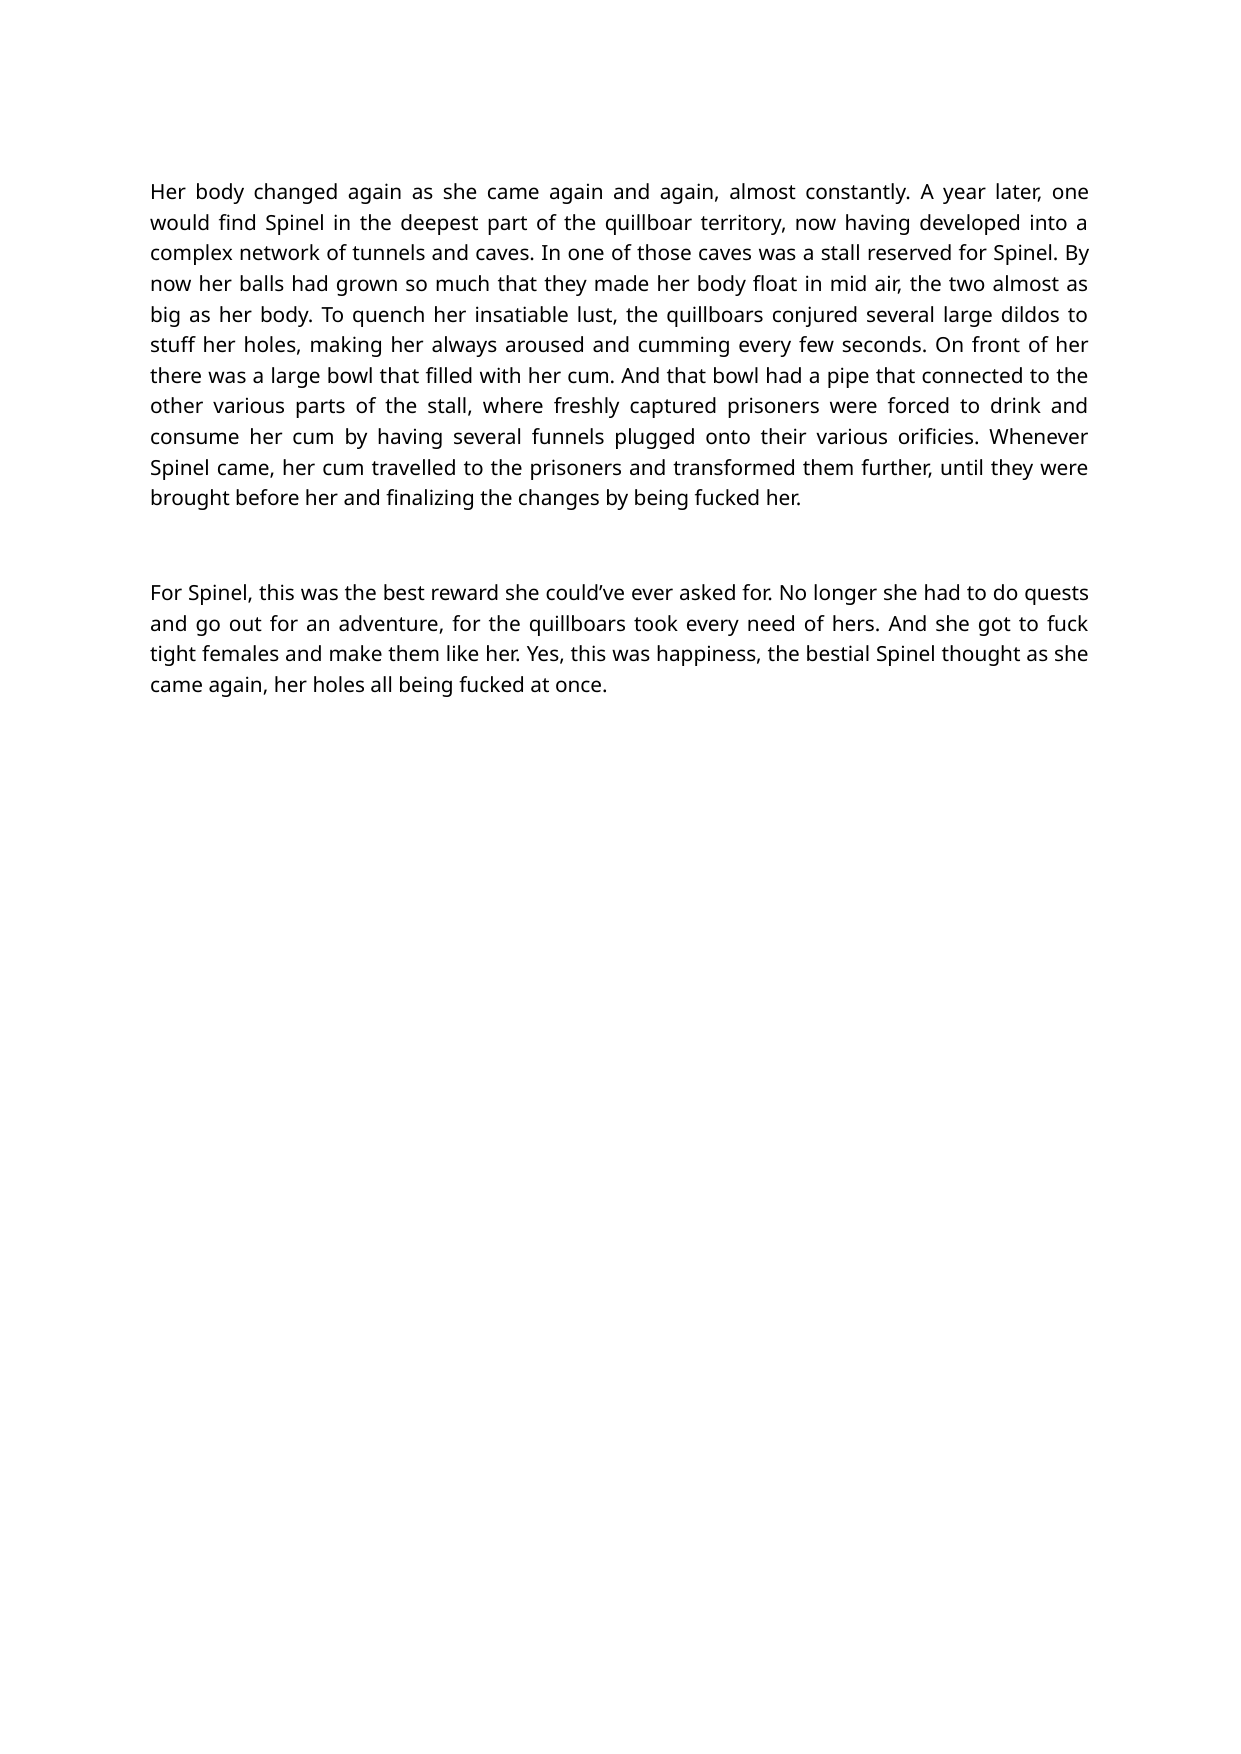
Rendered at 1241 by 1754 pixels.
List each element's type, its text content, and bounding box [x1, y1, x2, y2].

text For Spinel, this was the best reward she could’ve ever asked for. No longer she had to do quests and go out for an adventure, for the quillboars took every need of hers. And she got to fuck tight females and make them like her. Yes, this was happiness, the bestial Spinel thought as she came again, her holes all being fucked at once. [150, 578, 1090, 698]
text Her body changed again as she came again and again, almost constantly. A year later, one would find Spinel in the deepest part of the quillboar territory, now having developed into a complex network of tunnels and caves. In one of those caves was a stall reserved for Spinel. By now her balls had grown so much that they made her body float in mid air, the two almost as big as her body. To quench her insatiable lust, the quillboars conjured several large dildos to stuff her holes, making her always aroused and cumming every few seconds. On front of her there was a large bowl that filled with her cum. And that bowl had a pipe that connected to the other various parts of the stall, where freshly captured prisoners were forced to drink and consume her cum by having several funnels plugged onto their various orificies. Whenever Spinel came, her cum travelled to the prisoners and transformed them further, until they were brought before her and finalizing the changes by being fucked her. [150, 177, 1090, 512]
